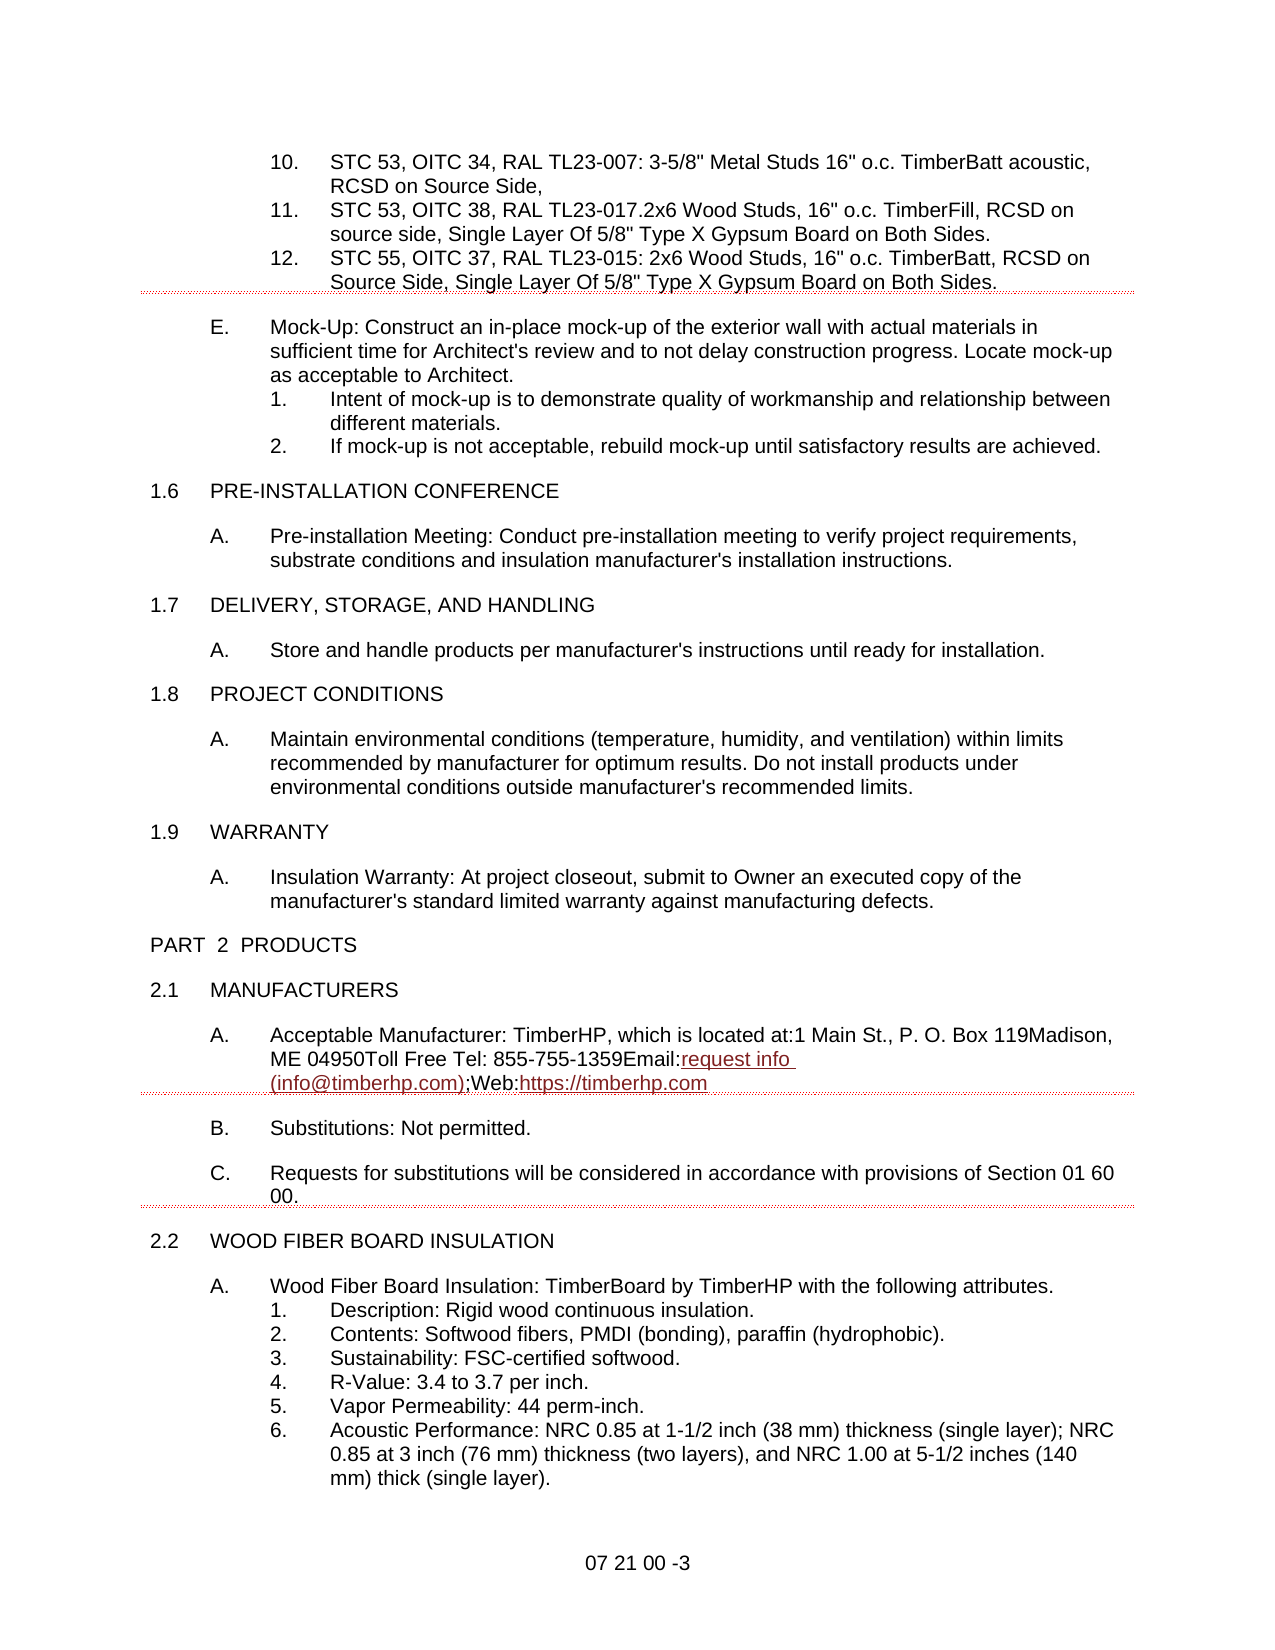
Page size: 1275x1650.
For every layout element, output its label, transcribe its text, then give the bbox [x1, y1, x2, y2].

list Sustainability: FSC-certified softwood. [270, 1346, 1125, 1370]
list Requests for substitutions will be considered in accordance with provisions of Section 01 60 00. [210, 1160, 1125, 1208]
list PROJECT CONDITIONS [150, 682, 1125, 706]
list WOOD FIBER BOARD INSULATION [150, 1229, 1125, 1253]
list Description: Rigid wood continuous insulation. [270, 1298, 1125, 1322]
list STC 55, OITC 37, RAL TL23-015: 2x6 Wood Studs, 16" o.c. TimberBatt, RCSD on Source Side, Single Layer Of 5/8" Type X Gypsum Board on Both Sides. [270, 246, 1125, 294]
list If mock-up is not acceptable, rebuild mock-up until satisfactory results are achieved. [270, 434, 1125, 458]
list Vapor Permeability: 44 perm-inch. [270, 1394, 1125, 1418]
list Intent of mock-up is to demonstrate quality of workmanship and relationship between different materials. [270, 386, 1125, 434]
list Mock-Up: Construct an in-place mock-up of the exterior wall with actual materials in sufficient time for Architect's review and to not delay construction progress. Locate mock-up as acceptable to Architect. [210, 314, 1125, 386]
list WARRANTY [150, 820, 1125, 844]
list Insulation Warranty: At project closeout, submit to Owner an executed copy of the manufacturer's standard limited warranty against manufacturing defects. [210, 864, 1125, 912]
list Acceptable Manufacturer: TimberHP, which is located at:1 Main St., P. O. Box 119Madison, ME 04950Toll Free Tel: 855-755-1359Email: request info (info@timberhp.com);Web: https://timberhp.com [210, 1023, 1125, 1095]
list STC 53, OITC 38, RAL TL23-017.2x6 Wood Studs, 16" o.c. TimberFill, RCSD on source side, Single Layer Of 5/8" Type X Gypsum Board on Both Sides. [270, 198, 1125, 246]
list MANUFACTURERS [150, 978, 1125, 1002]
list Pre-installation Meeting: Conduct pre-installation meeting to verify project requirements, substrate conditions and insulation manufacturer's installation instructions. [210, 524, 1125, 572]
list DELIVERY, STORAGE, AND HANDLING [150, 593, 1125, 617]
list Maintain environmental conditions (temperature, humidity, and ventilation) within limits recommended by manufacturer for optimum results. Do not install products under environmental conditions outside manufacturer's recommended limits. [210, 727, 1125, 799]
list Wood Fiber Board Insulation: TimberBoard by TimberHP with the following attributes. [210, 1274, 1125, 1298]
list R-Value: 3.4 to 3.7 per inch. [270, 1370, 1125, 1394]
list STC 53, OITC 34, RAL TL23-007: 3-5/8" Metal Studs 16" o.c. TimberBatt acoustic, RCSD on Source Side, [270, 150, 1125, 198]
list PRODUCTS [150, 933, 1125, 957]
list Store and handle products per manufacturer's instructions until ready for installation. [210, 637, 1125, 661]
list Acoustic Performance: NRC 0.85 at 1-1/2 inch (38 mm) thickness (single layer); NRC 0.85 at 3 inch (76 mm) thickness (two layers), and NRC 1.00 at 5-1/2 inches (140 mm) thick (single layer). [270, 1418, 1125, 1489]
list Contents: Softwood fibers, PMDI (bonding), paraffin (hydrophobic). [270, 1322, 1125, 1346]
list PRE-INSTALLATION CONFERENCE [150, 479, 1125, 503]
list Substitutions: Not permitted. [210, 1116, 1125, 1139]
